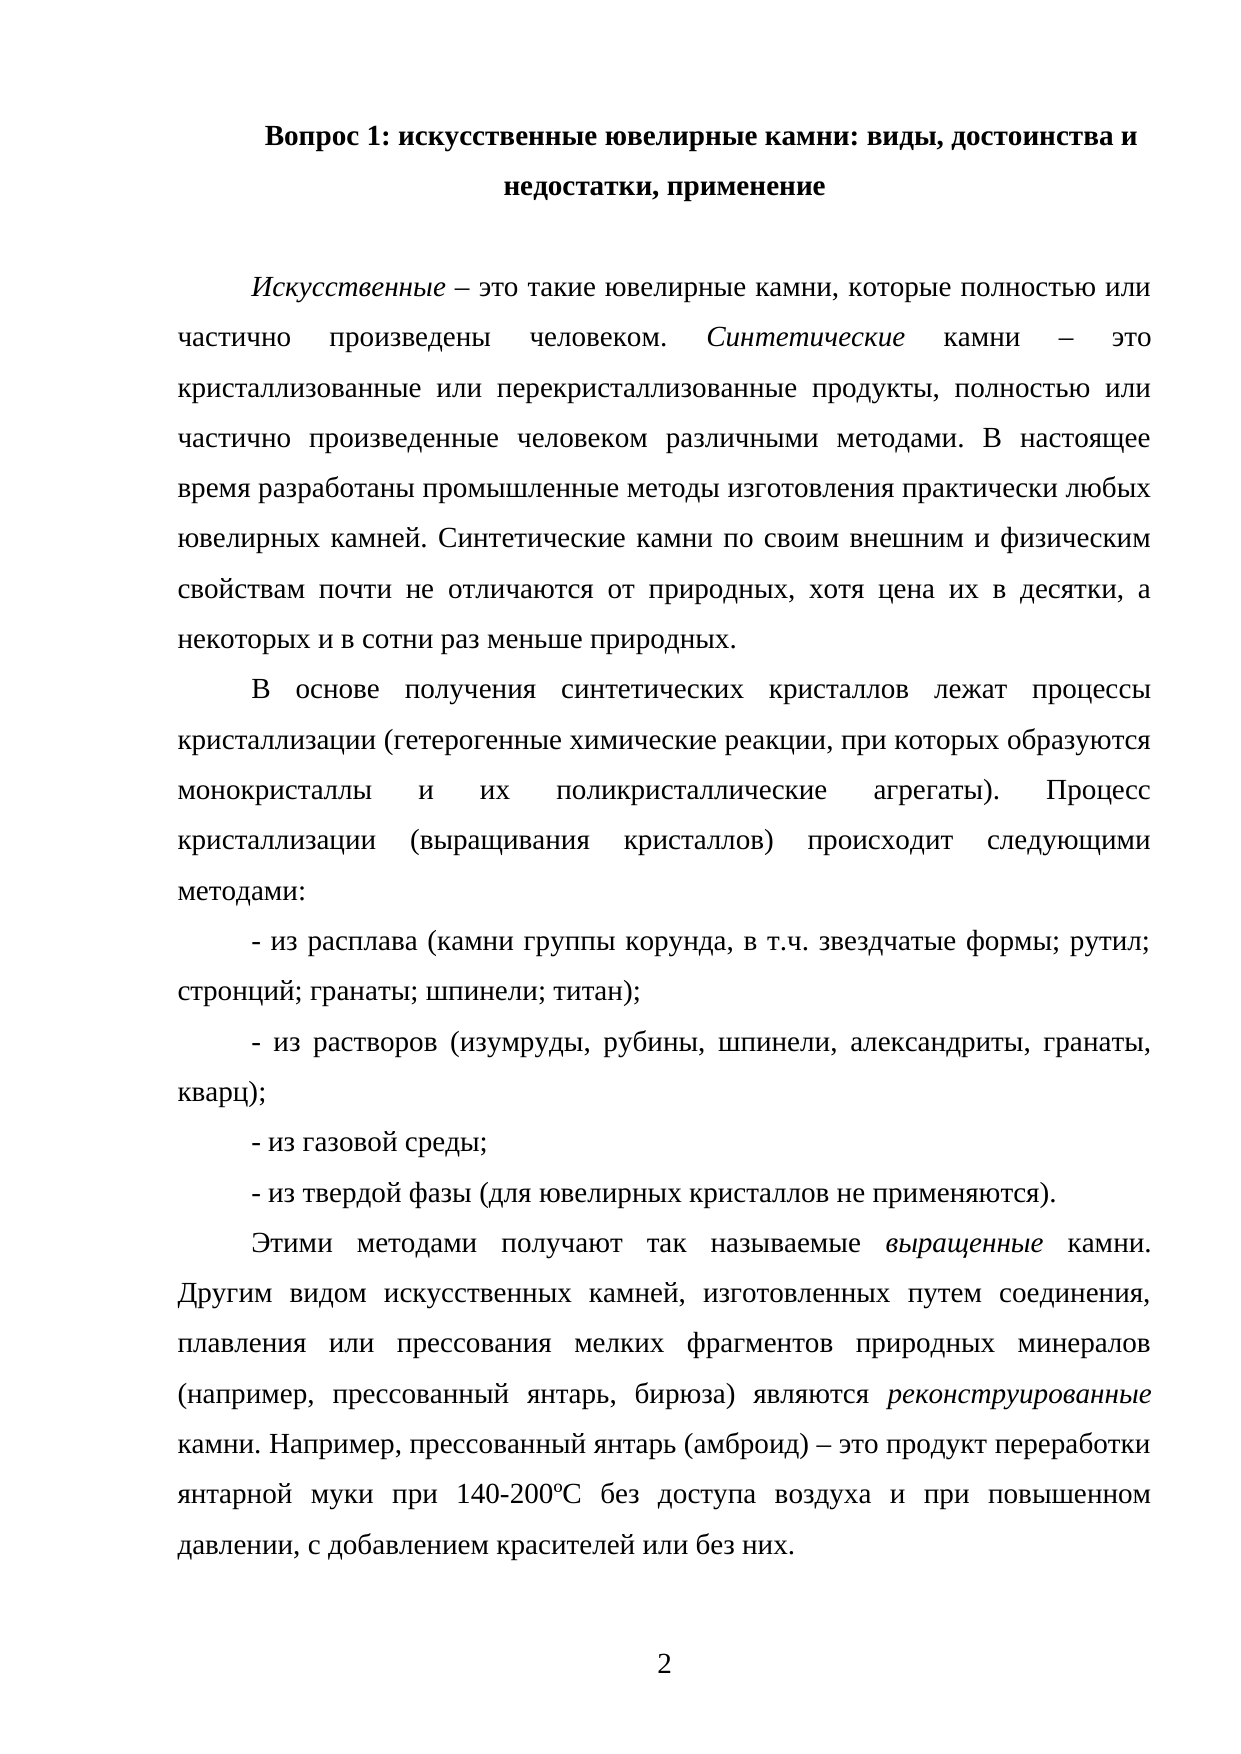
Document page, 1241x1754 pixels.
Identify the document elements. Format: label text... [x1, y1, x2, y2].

text В основе получения синтетических кристаллов лежат процессы кристаллизации (гетерогенные химические реакции, при которых образуются монокристаллы и их поликристаллические агрегаты). Процесс кристаллизации (выращивания кристаллов) происходит следующими методами: [177, 672, 1152, 906]
text - из газовой среды; [177, 1124, 1152, 1158]
text Вопрос 1: искусственные ювелирные камни: виды, достоинства и недостатки, применение [177, 118, 1152, 202]
text - из твердой фазы (для ювелирных кристаллов не применяются). [177, 1175, 1152, 1208]
text Этими методами получают так называемые выращенные камни. Другим видом искусственных камней, изготовленных путем соединения, плавления или прессования мелких фрагментов природных минералов (например, прессованный янтарь, бирюза) являются реконструированные камни. Например, прессованный янтарь (амброид) – это продукт переработки янтарной муки при 140-200ºС без доступа воздуха и при повышенном давлении, с добавлением красителей или без них. [177, 1225, 1152, 1560]
text - из расплава (камни группы корунда, в т.ч. звездчатые формы; рутил; стронций; гранаты; шпинели; титан); [177, 923, 1152, 1007]
text Искусственные – это такие ювелирные камни, которые полностью или частично произведены человеком. Синтетические камни – это кристаллизованные или перекристаллизованные продукты, полностью или частично произведенные человеком различными методами. В настоящее время разработаны промышленные методы изготовления практически любых ювелирных камней. Синтетические камни по своим внешним и физическим свойствам почти не отличаются от природных, хотя цена их в десятки, а некоторых и в сотни раз меньше природных. [177, 269, 1152, 655]
text - из растворов (изумруды, рубины, шпинели, александриты, гранаты, кварц); [177, 1024, 1152, 1108]
